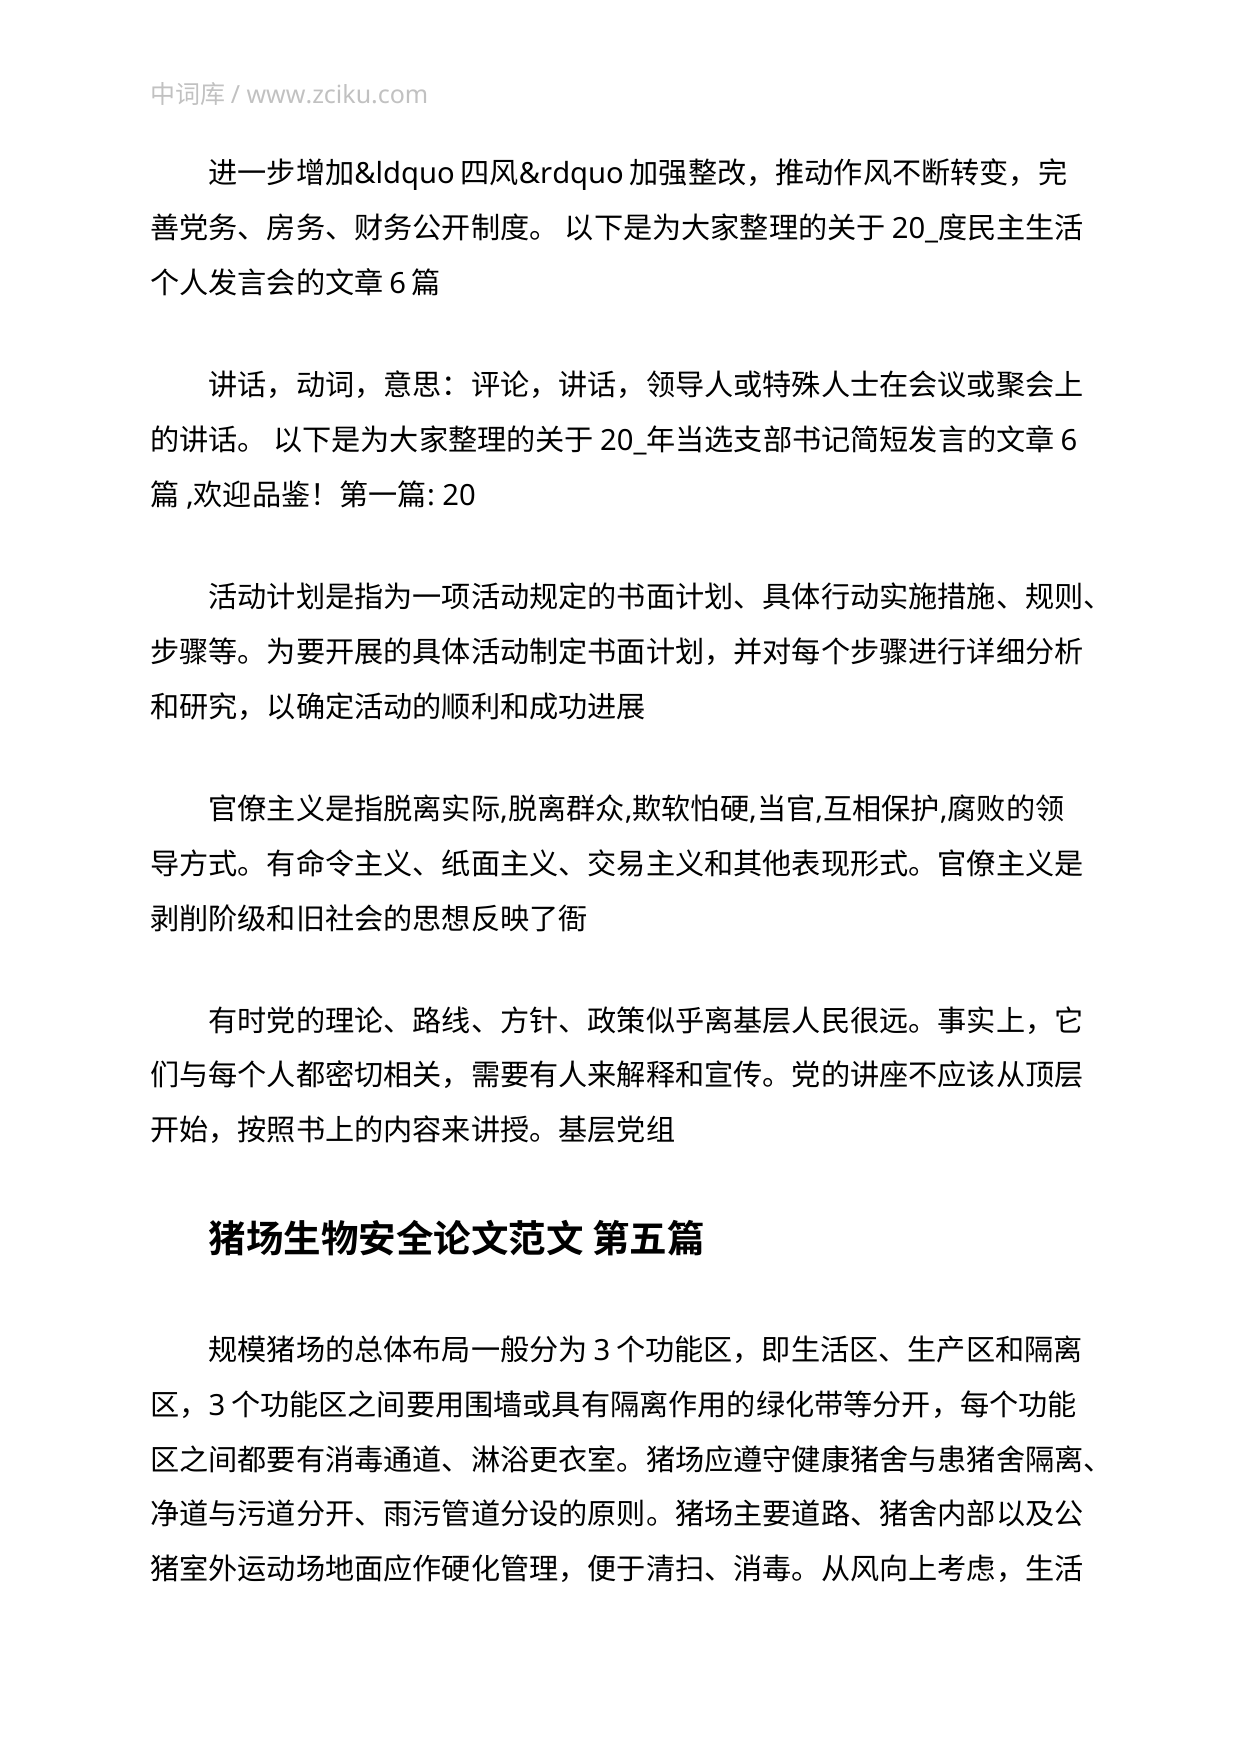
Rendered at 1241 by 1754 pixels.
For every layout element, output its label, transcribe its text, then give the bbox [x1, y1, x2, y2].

text 猪场生物安全论文范文 第五篇 [150, 1209, 1090, 1263]
text 讲话，动词，意思：评论，讲话，领导人或特殊人士在会议或聚会上的讲话。 以下是为大家整理的关于20_年当选支部书记简短发言的文章6篇 ,欢迎品鉴！第一篇: 20 [150, 362, 1090, 514]
text 有时党的理论、路线、方针、政策似乎离基层人民很远。事实上，它们与每个人都密切相关，需要有人来解释和宣传。党的讲座不应该从顶层开始，按照书上的内容来讲授。基层党组 [150, 997, 1090, 1149]
text 进一步增加&ldquo四风&rdquo加强整改，推动作风不断转变，完善党务、房务、财务公开制度。 以下是为大家整理的关于20_度民主生活个人发言会的文章6篇 [150, 150, 1090, 302]
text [150, 1326, 1090, 1588]
text 活动计划是指为一项活动规定的书面计划、具体行动实施措施、规则、步骤等。为要开展的具体活动制定书面计划，并对每个步骤进行详细分析和研究，以确定活动的顺利和成功进展 [150, 574, 1090, 726]
text 官僚主义是指脱离实际,脱离群众,欺软怕硬,当官,互相保护,腐败的领导方式。有命令主义、纸面主义、交易主义和其他表现形式。官僚主义是剥削阶级和旧社会的思想反映了衙 [150, 785, 1090, 938]
